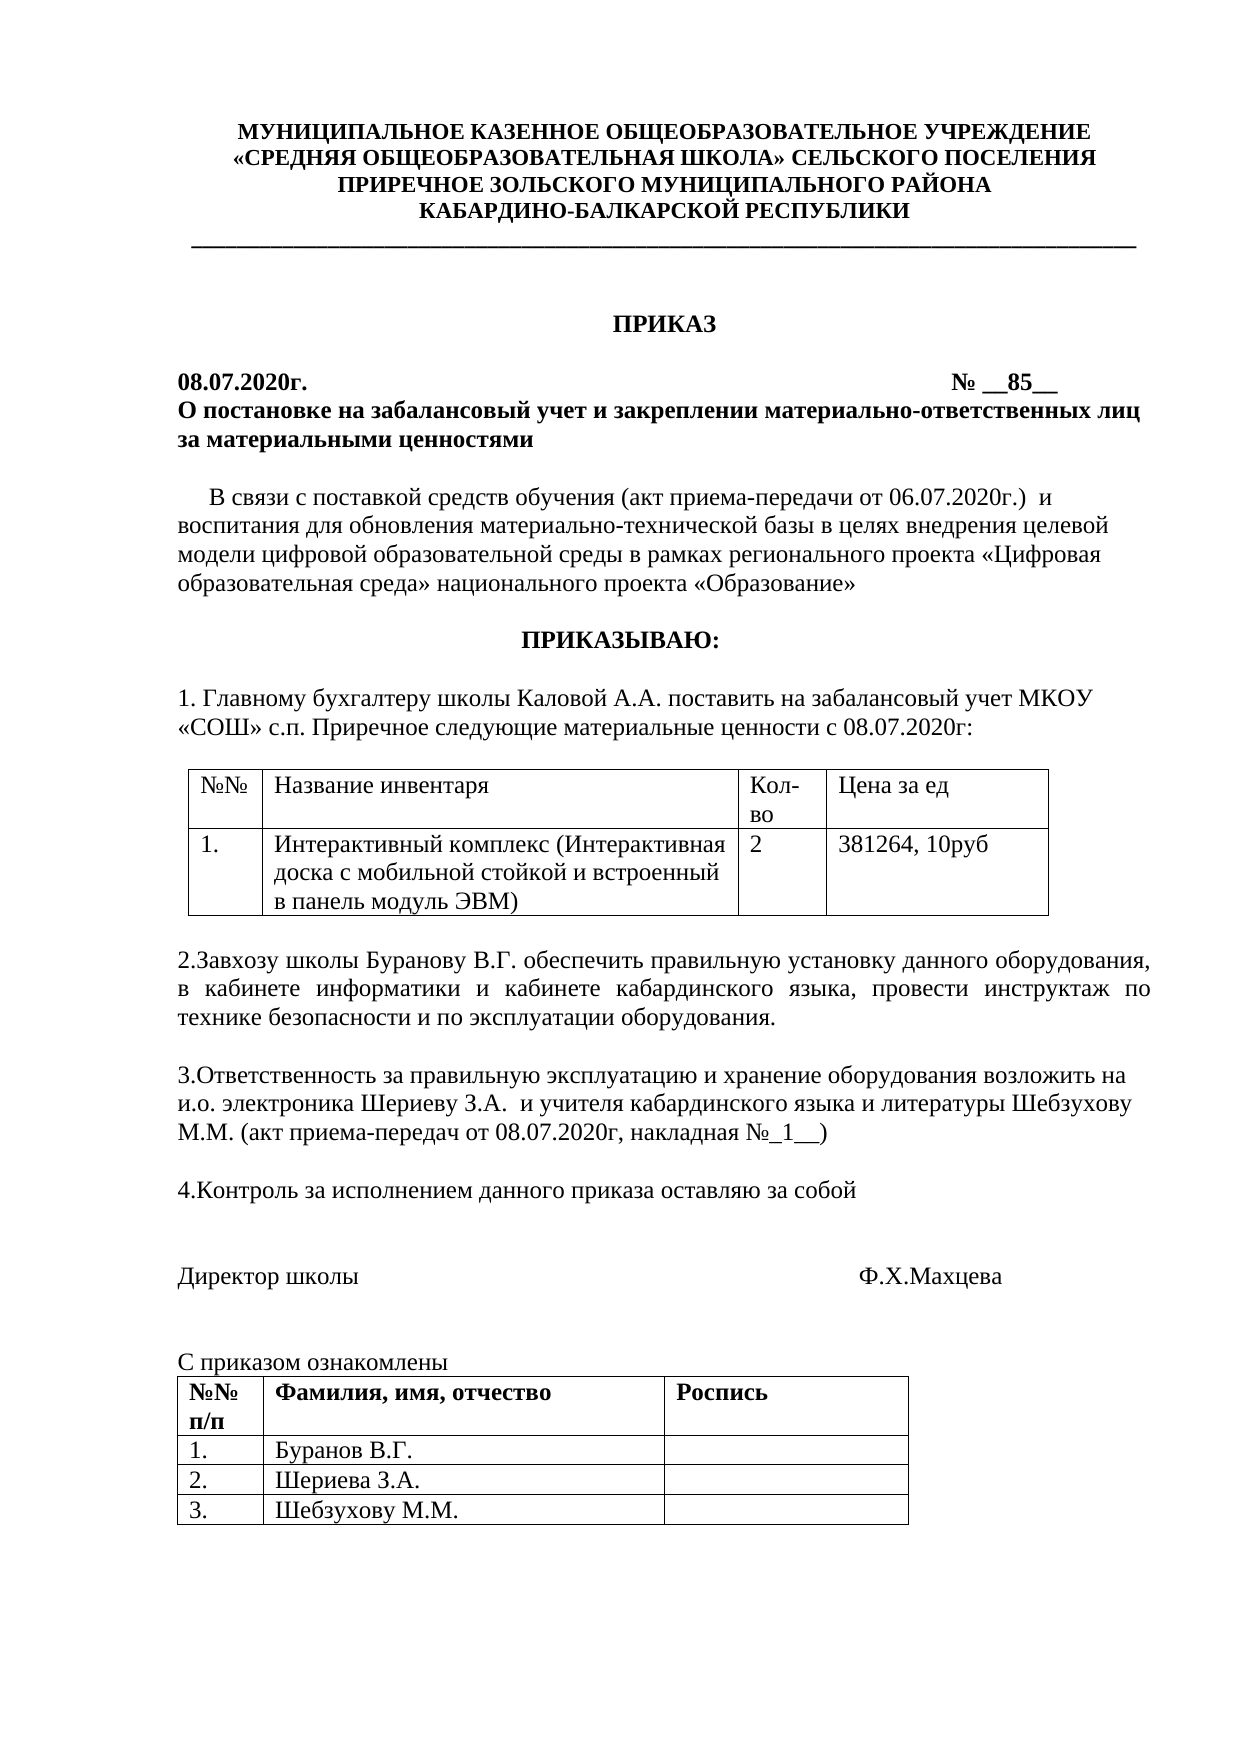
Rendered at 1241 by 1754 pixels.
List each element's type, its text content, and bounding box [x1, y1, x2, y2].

table_header Название инвентаря [263, 770, 738, 828]
table_cell 1. [189, 829, 262, 915]
text Муниципальное КАЗЕННОЕ общеобразовательное учреждение [177, 118, 1152, 144]
text 08.07.2020г. № __85__ [177, 367, 1152, 395]
text С приказом ознакомлены [177, 1347, 1152, 1376]
table_cell 3. [178, 1495, 263, 1524]
text Директор школы Ф.Х.Махцева [177, 1261, 1152, 1290]
text КАБАРДИНО-БАЛКАРСКОЙ РЕСПУБЛИКИ [177, 197, 1152, 223]
table_cell Интерактивный комплекс (Интерактивная доска с мобильной стойкой и встроенный в панель модуль ЭВМ) [263, 829, 738, 915]
table_header Фамилия, имя, отчество [264, 1377, 664, 1434]
text 4.Контроль за исполнением данного приказа оставляю за собой [177, 1175, 1152, 1203]
table_cell 2 [739, 829, 826, 915]
text 1. Главному бухгалтеру школы Каловой А.А. поставить на забалансовый учет МКОУ «СОШ» с.п. Приречное следующие материальные ценности с 08.07.2020г: [177, 683, 1152, 740]
table_header Роспись [665, 1377, 908, 1434]
text В связи с поставкой средств обучения (акт приема-передачи от 06.07.2020г.) и воспитания для обновления материально-технической базы в целях внедрения целевой модели цифровой образовательной среды в рамках регионального проекта «Цифровая образовательная среда» национального проекта «Образование» [177, 482, 1152, 597]
text ПРИКАЗЫВАЮ: [177, 625, 1152, 654]
table_header №№ п/п [178, 1377, 263, 1434]
table_header Кол-во [739, 770, 826, 828]
text О постановке на забалансовый учет и закреплении материально-ответственных лиц за материальными ценностями [177, 395, 1152, 453]
table_cell 1. [178, 1436, 263, 1464]
table_cell [665, 1495, 908, 1524]
text «Средняя общеобразовательная школа» СЕЛЬСКОГО ПОСЕЛЕНИЯ ПРИРЕЧНОЕ ЗОЛЬСКОГО МУНИЦИПАЛЬНОГО РАЙОНА [177, 144, 1152, 197]
table_cell [665, 1465, 908, 1494]
text 2.Завхозу школы Буранову В.Г. обеспечить правильную установку данного оборудования, в кабинете информатики и кабинете кабардинского языка, провести инструктаж по технике безопасности и по эксплуатации оборудования. [177, 945, 1152, 1031]
table_cell Шериева З.А. [264, 1465, 664, 1494]
table_header Цена за ед [827, 770, 1048, 828]
table_header №№ [189, 770, 262, 828]
table_cell Шебзухову М.М. [264, 1495, 664, 1524]
table_cell Буранов В.Г. [264, 1436, 664, 1464]
text ПРИКАЗ [177, 309, 1152, 338]
table_cell 2. [178, 1465, 263, 1494]
text 3.Ответственность за правильную эксплуатацию и хранение оборудования возложить на и.о. электроника Шериеву З.А. и учителя кабардинского языка и литературы Шебзухову М.М. (акт приема-передач от 08.07.2020г, накладная №_1__) [177, 1060, 1152, 1146]
table_cell [665, 1436, 908, 1464]
table_cell 381264, 10руб [827, 829, 1048, 915]
text ___________________________________________________________________________________ [177, 223, 1152, 252]
